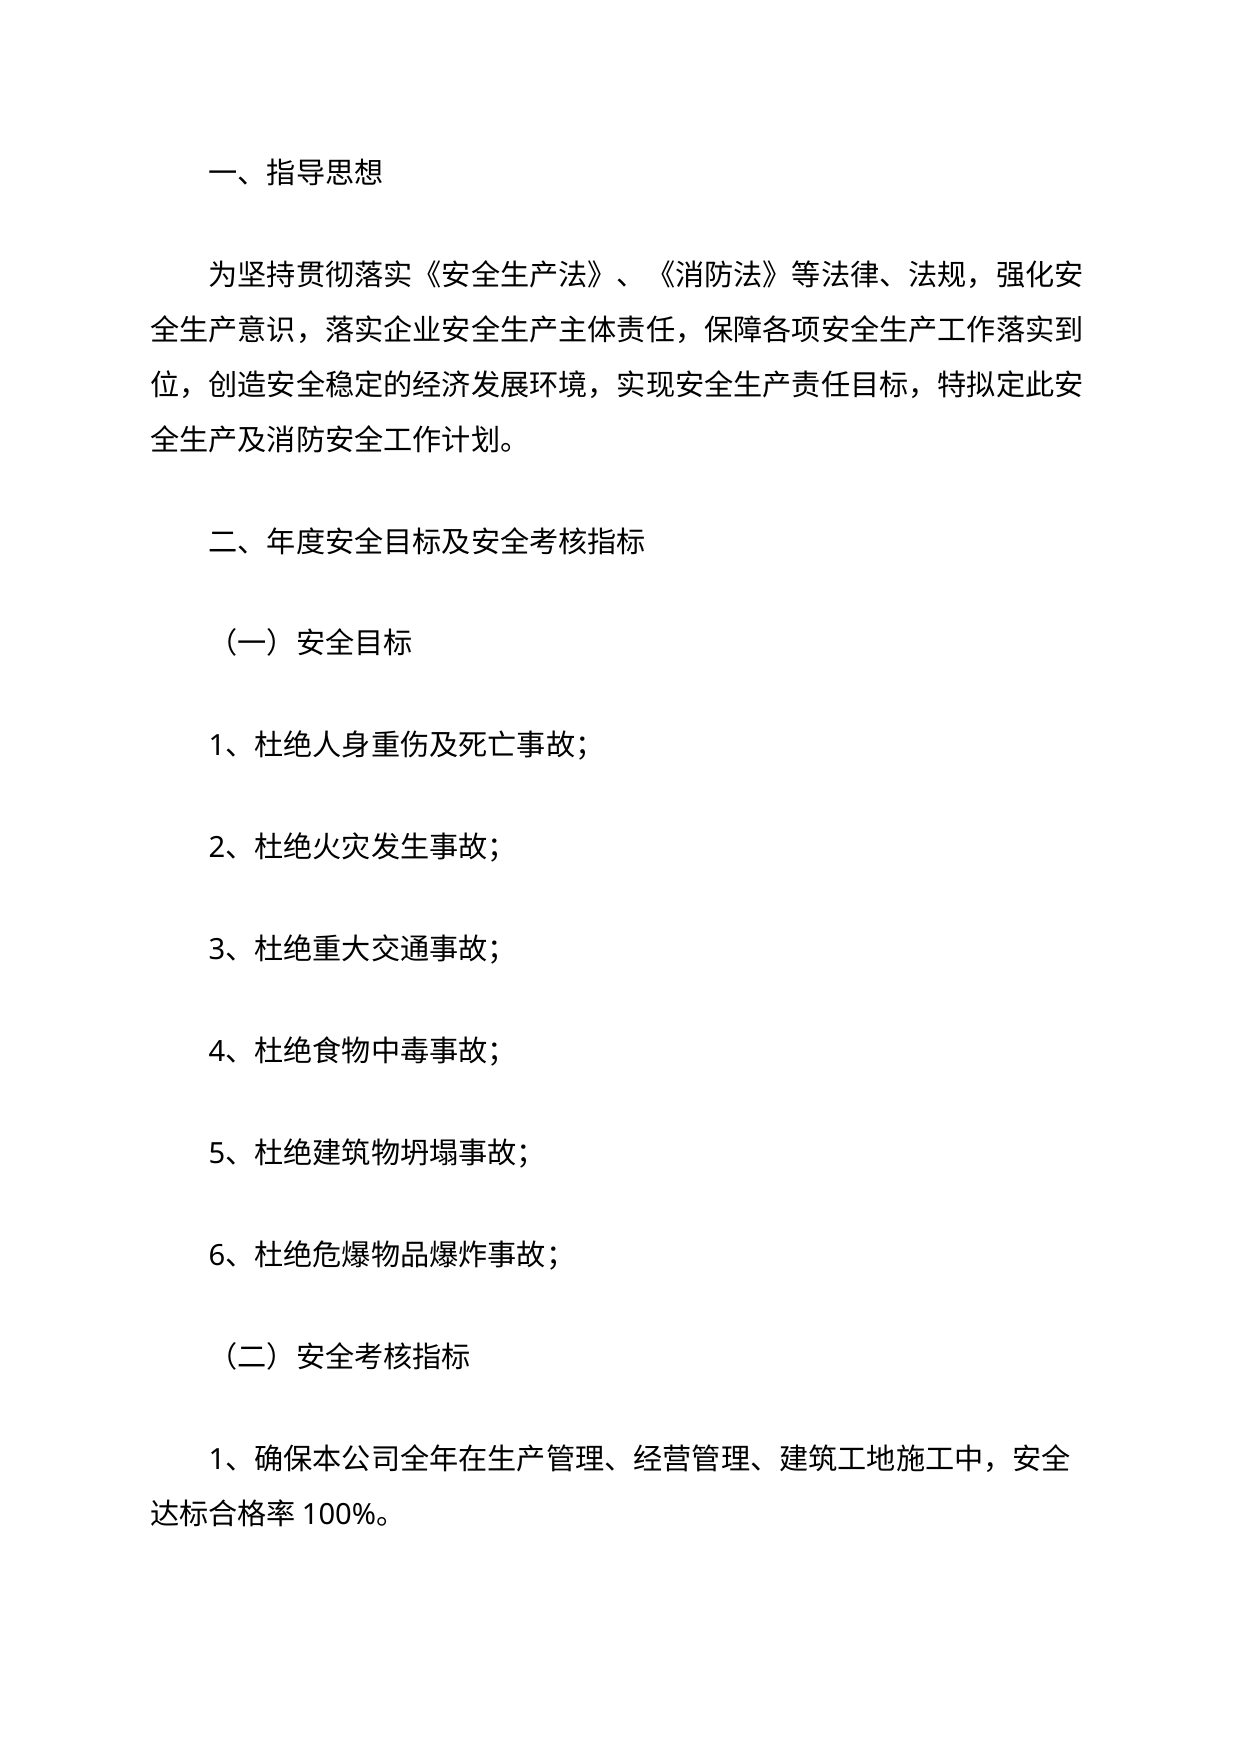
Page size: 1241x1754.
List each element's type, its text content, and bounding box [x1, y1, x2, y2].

text （二）安全考核指标 [150, 1334, 1090, 1376]
text 2、杜绝火灾发生事故； [150, 824, 1090, 866]
text 一、指导思想 [150, 150, 1090, 192]
text （一）安全目标 [150, 620, 1090, 662]
text 6、杜绝危爆物品爆炸事故； [150, 1232, 1090, 1274]
text 1、确保本公司全年在生产管理、经营管理、建筑工地施工中，安全达标合格率100%。 [150, 1435, 1090, 1533]
text 5、杜绝建筑物坍塌事故； [150, 1130, 1090, 1172]
text 1、杜绝人身重伤及死亡事故； [150, 722, 1090, 764]
text 3、杜绝重大交通事故； [150, 926, 1090, 968]
text 为坚持贯彻落实《安全生产法》、《消防法》等法律、法规，强化安全生产意识，落实企业安全生产主体责任，保障各项安全生产工作落实到位，创造安全稳定的经济发展环境，实现安全生产责任目标，特拟定此安全生产及消防安全工作计划。 [150, 252, 1090, 459]
text 4、杜绝食物中毒事故； [150, 1028, 1090, 1070]
text 二、年度安全目标及安全考核指标 [150, 518, 1090, 561]
